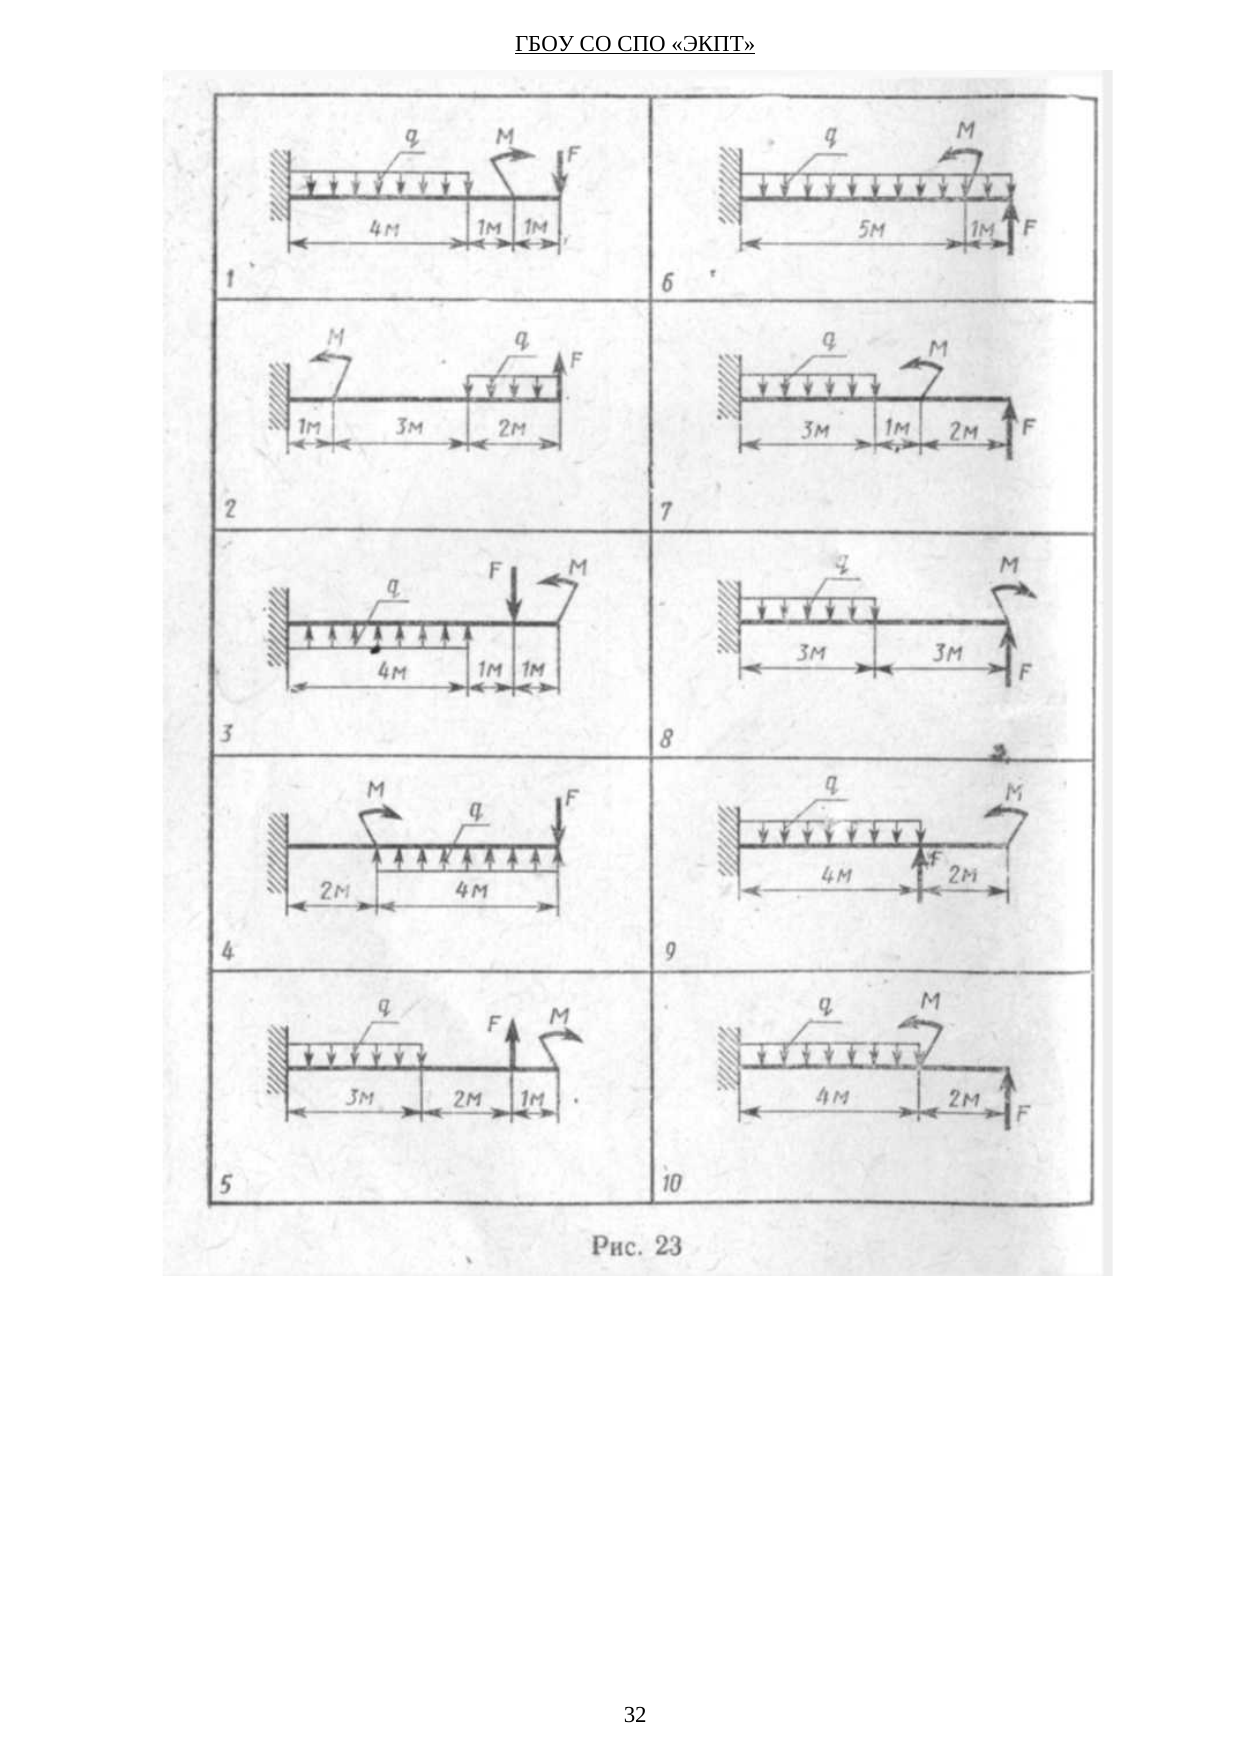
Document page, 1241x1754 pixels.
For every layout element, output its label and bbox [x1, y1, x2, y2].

picture [162, 70, 1113, 1276]
